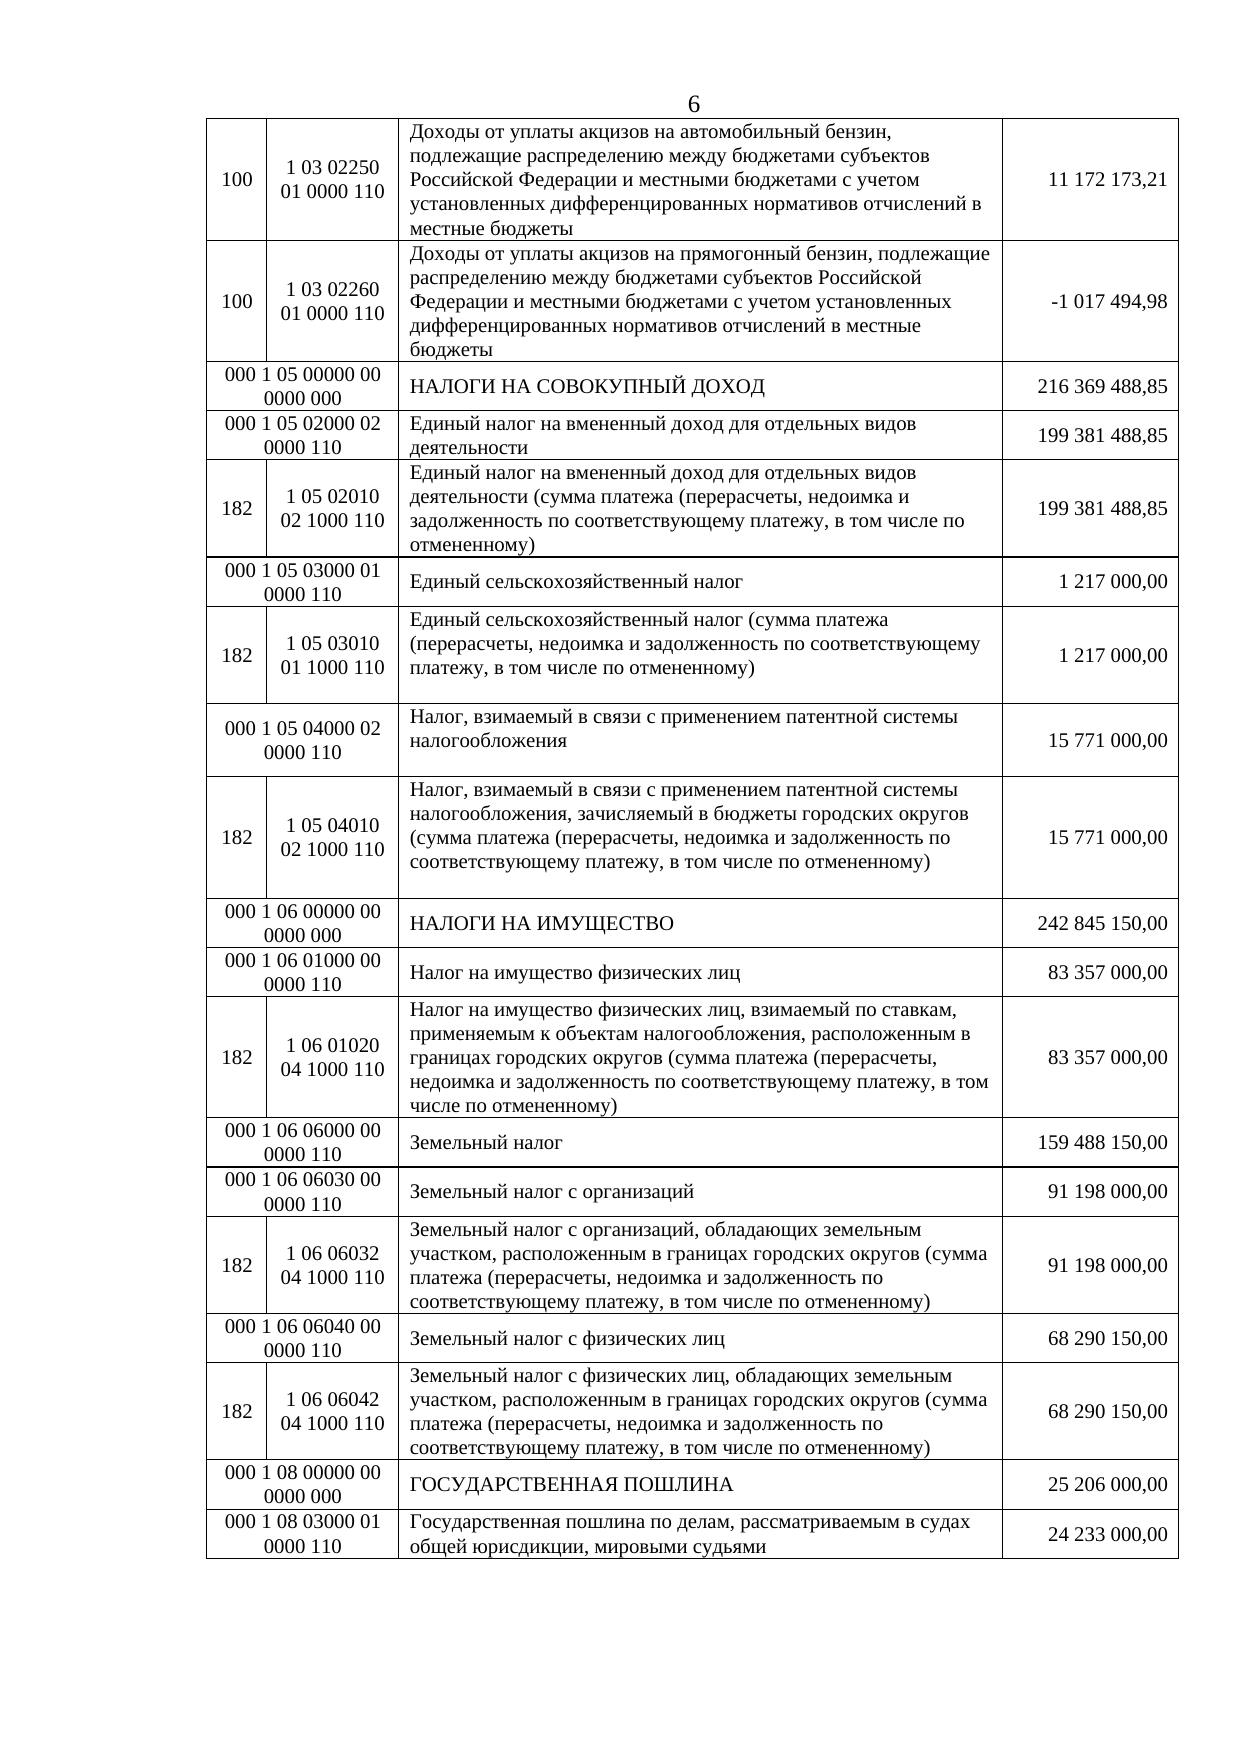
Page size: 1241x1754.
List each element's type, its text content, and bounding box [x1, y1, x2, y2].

table_cell 68 290 150,00 [1003, 1314, 1178, 1362]
table_cell 000 1 06 06030 00 0000 110 [207, 1168, 398, 1216]
table_cell 000 1 08 00000 00 0000 000 [207, 1460, 398, 1508]
table_cell 216 369 488,85 [1003, 362, 1178, 410]
table_cell 91 198 000,00 [1003, 1168, 1178, 1216]
table_cell Земельный налог с организаций, обладающих земельным участком, расположенным в границах городских округов (сумма платежа (перерасчеты, недоимка и задолженность по соответствующему платежу, в том числе по отмененному) [399, 1217, 1002, 1313]
table_cell Единый сельскохозяйственный налог (сумма платежа (перерасчеты, недоимка и задолженность по соответствующему платежу, в том числе по отмененному) [399, 607, 1002, 703]
table_cell Земельный налог с организаций [399, 1168, 1002, 1216]
table_cell 83 357 000,00 [1003, 948, 1178, 996]
table_cell 100 [207, 119, 266, 239]
table_cell 199 381 488,85 [1003, 411, 1178, 459]
table_cell 15 771 000,00 [1003, 777, 1178, 897]
table_cell Единый налог на вмененный доход для отдельных видов деятельности [399, 411, 1002, 459]
table_cell Налог на имущество физических лиц, взимаемый по ставкам, применяемым к объектам налогообложения, расположенным в границах городских округов (сумма платежа (перерасчеты, недоимка и задолженность по соответствующему платежу, в том числе по отмененному) [399, 997, 1002, 1117]
table_cell Единый сельскохозяйственный налог [399, 558, 1002, 606]
table_cell Доходы от уплаты акцизов на прямогонный бензин, подлежащие распределению между бюджетами субъектов Российской Федерации и местными бюджетами с учетом установленных дифференцированных нормативов отчислений в местные бюджеты [399, 241, 1002, 361]
table_cell 1 03 02260 01 0000 110 [267, 241, 398, 361]
table_cell Доходы от уплаты акцизов на автомобильный бензин, подлежащие распределению между бюджетами субъектов Российской Федерации и местными бюджетами с учетом установленных дифференцированных нормативов отчислений в местные бюджеты [399, 119, 1002, 239]
table_cell 11 172 173,21 [1003, 119, 1178, 239]
table_cell 1 06 01020 04 1000 110 [267, 997, 398, 1117]
table_cell 1 217 000,00 [1003, 607, 1178, 703]
table_cell 1 03 02250 01 0000 110 [267, 119, 398, 239]
table_cell 68 290 150,00 [1003, 1363, 1178, 1459]
table_cell -1 017 494,98 [1003, 241, 1178, 361]
table_cell 182 [207, 607, 266, 703]
table_cell 1 05 04010 02 1000 110 [267, 777, 398, 897]
table_cell НАЛОГИ НА ИМУЩЕСТВО [399, 899, 1002, 947]
table_cell 24 233 000,00 [1003, 1510, 1178, 1558]
table_cell НАЛОГИ НА СОВОКУПНЫЙ ДОХОД [399, 362, 1002, 410]
table_cell 242 845 150,00 [1003, 899, 1178, 947]
table_cell 1 06 06032 04 1000 110 [267, 1217, 398, 1313]
table_cell Земельный налог с физических лиц [399, 1314, 1002, 1362]
table_cell Единый налог на вмененный доход для отдельных видов деятельности (сумма платежа (перерасчеты, недоимка и задолженность по соответствующему платежу, в том числе по отмененному) [399, 460, 1002, 556]
table_cell 000 1 05 02000 02 0000 110 [207, 411, 398, 459]
table_cell 000 1 06 01000 00 0000 110 [207, 948, 398, 996]
table_cell 000 1 05 04000 02 0000 110 [207, 704, 398, 776]
table_cell 1 05 03010 01 1000 110 [267, 607, 398, 703]
table_cell Земельный налог с физических лиц, обладающих земельным участком, расположенным в границах городских округов (сумма платежа (перерасчеты, недоимка и задолженность по соответствующему платежу, в том числе по отмененному) [399, 1363, 1002, 1459]
table_cell 000 1 06 00000 00 0000 000 [207, 899, 398, 947]
table_cell 1 05 02010 02 1000 110 [267, 460, 398, 556]
table_cell 182 [207, 1363, 266, 1459]
table_cell Налог, взимаемый в связи с применением патентной системы налогообложения, зачисляемый в бюджеты городских округов (сумма платежа (перерасчеты, недоимка и задолженность по соответствующему платежу, в том числе по отмененному) [399, 777, 1002, 897]
table_cell 182 [207, 777, 266, 897]
table_cell 000 1 08 03000 01 0000 110 [207, 1510, 398, 1558]
table_cell 182 [207, 460, 266, 556]
table_cell 1 06 06042 04 1000 110 [267, 1363, 398, 1459]
table_cell 1 217 000,00 [1003, 558, 1178, 606]
table_cell 25 206 000,00 [1003, 1460, 1178, 1508]
table_cell 199 381 488,85 [1003, 460, 1178, 556]
table_cell 182 [207, 997, 266, 1117]
table_cell ГОСУДАРСТВЕННАЯ ПОШЛИНА [399, 1460, 1002, 1508]
table_cell 83 357 000,00 [1003, 997, 1178, 1117]
table_cell 91 198 000,00 [1003, 1217, 1178, 1313]
table_cell 000 1 05 03000 01 0000 110 [207, 558, 398, 606]
table_cell 000 1 06 06040 00 0000 110 [207, 1314, 398, 1362]
table_cell 000 1 05 00000 00 0000 000 [207, 362, 398, 410]
table_cell 100 [207, 241, 266, 361]
table_cell Налог на имущество физических лиц [399, 948, 1002, 996]
table_cell 159 488 150,00 [1003, 1118, 1178, 1166]
table_cell Государственная пошлина по делам, рассматриваемым в судах общей юрисдикции, мировыми судьями [399, 1510, 1002, 1558]
table_cell Земельный налог [399, 1118, 1002, 1166]
table_cell 000 1 06 06000 00 0000 110 [207, 1118, 398, 1166]
table_cell Налог, взимаемый в связи с применением патентной системы налогообложения [399, 704, 1002, 776]
table_cell 15 771 000,00 [1003, 704, 1178, 776]
table_cell 182 [207, 1217, 266, 1313]
